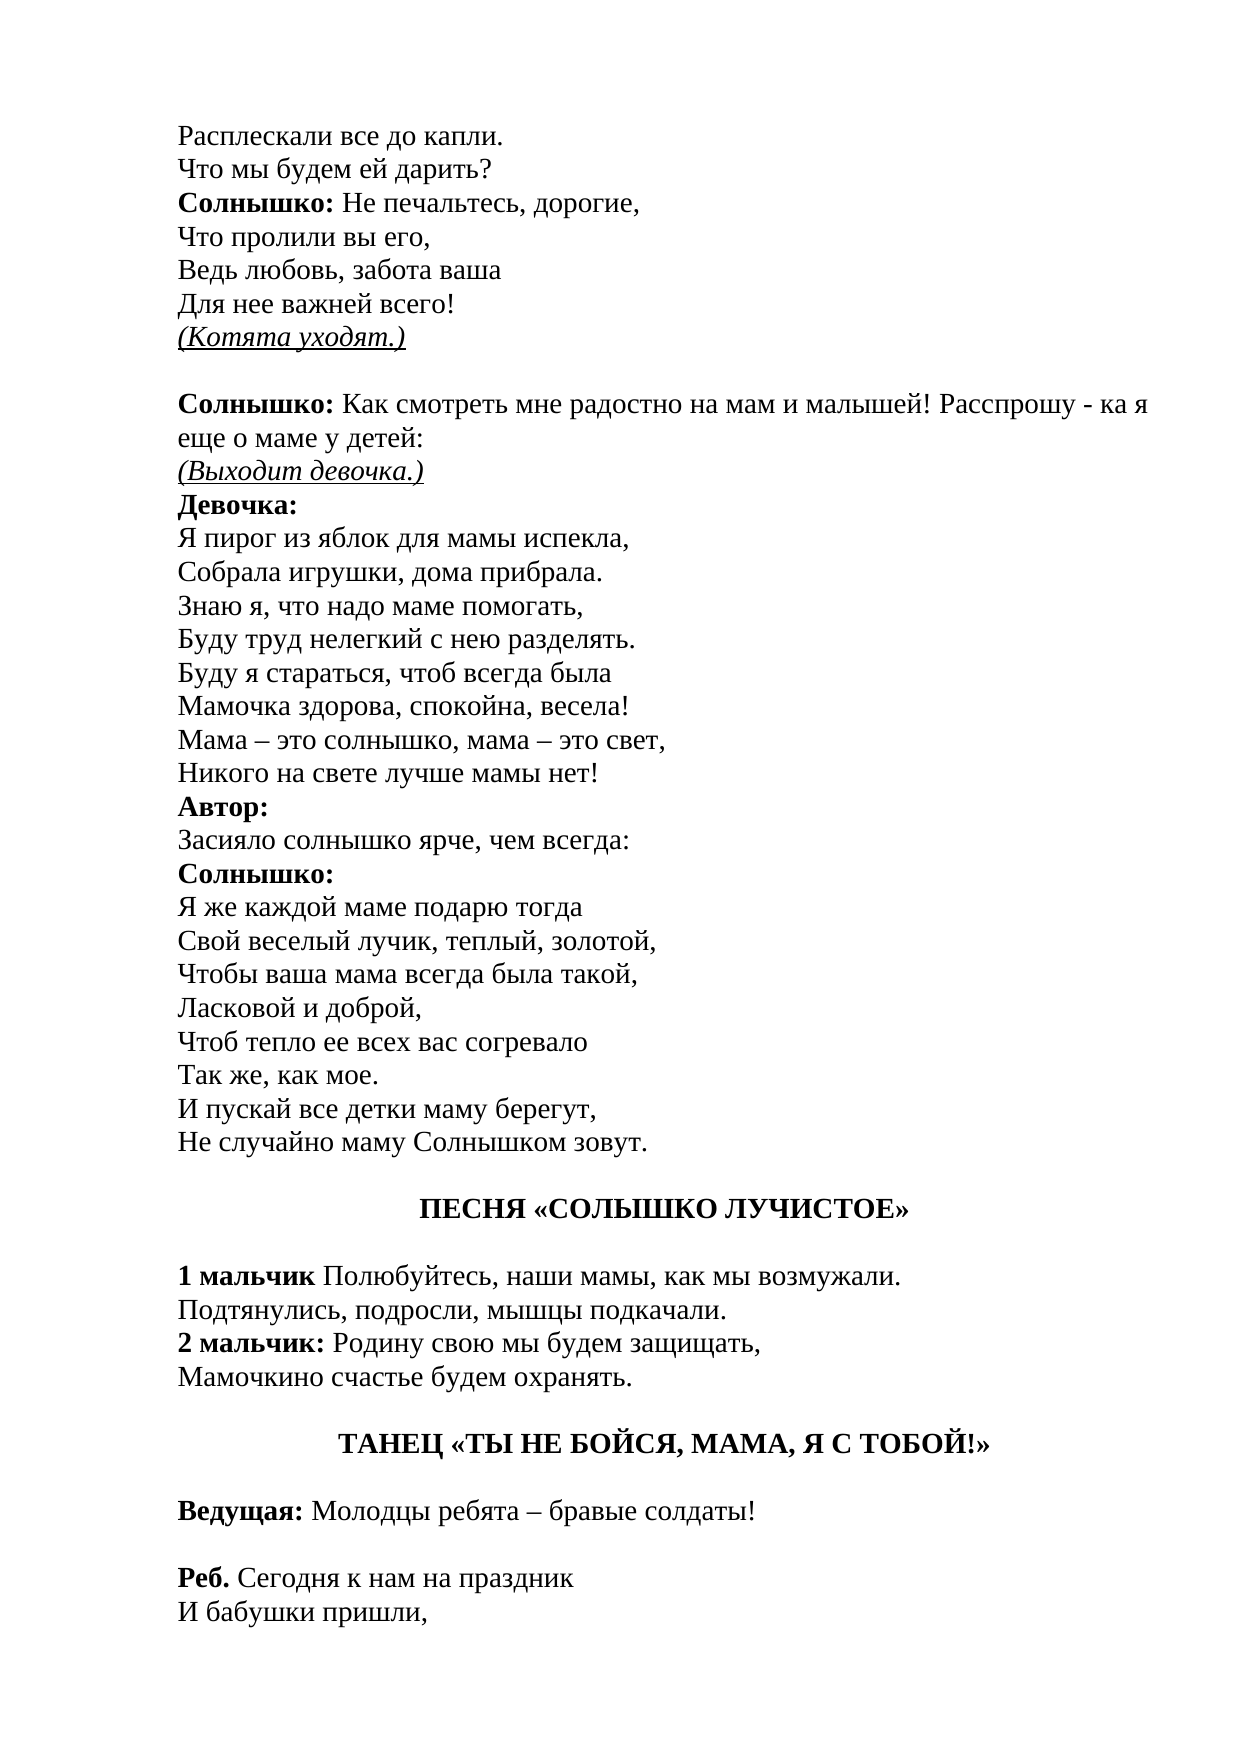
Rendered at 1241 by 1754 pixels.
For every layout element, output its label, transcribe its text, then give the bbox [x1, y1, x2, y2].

text И пускай все детки маму берегут, [177, 1091, 1152, 1124]
text Чтобы ваша мама всегда была такой, [177, 957, 1152, 990]
text Мамочка здорова, спокойна, весела! [177, 688, 1152, 722]
text Для нее важней всего! [177, 286, 1152, 319]
text Так же, как мое. [177, 1057, 1152, 1091]
text Чтоб тепло ее всех вас согревало [177, 1024, 1152, 1057]
text И бабушки пришли, [177, 1594, 1152, 1627]
text Мама – это солнышко, мама – это свет, [177, 722, 1152, 755]
text (Котята уходят.) [177, 319, 1152, 353]
text Я же каждой маме подарю тогда [177, 889, 1152, 923]
text Подтянулись, подросли, мышцы подкачали. [177, 1292, 1152, 1326]
text Знаю я, что надо маме помогать, [177, 588, 1152, 621]
text Что пролили вы его, [177, 219, 1152, 252]
text Засияло солнышко ярче, чем всегда: [177, 822, 1152, 856]
text Ласковой и доброй, [177, 990, 1152, 1024]
text Солнышко: Не печальтесь, дорогие, [177, 185, 1152, 219]
text Что мы будем ей дарить? [177, 152, 1152, 185]
text (Выходит девочка.) [177, 453, 1152, 487]
text Ведущая: Молодцы ребята – бравые солдаты! [177, 1493, 1152, 1527]
text Солнышко: Как смотреть мне радостно на мам и малышей! Расспрошу - ка я еще о маме у детей: [177, 386, 1152, 453]
text Никого на свете лучше мамы нет! [177, 755, 1152, 789]
text Не случайно маму Солнышком зовут. [177, 1124, 1152, 1158]
text Ведь любовь, забота ваша [177, 252, 1152, 286]
text Девочка: [177, 487, 1152, 521]
text Солнышко: [177, 856, 1152, 889]
text ТАНЕЦ «ТЫ НЕ БОЙСЯ, МАМА, Я С ТОБОЙ!» [177, 1426, 1152, 1460]
text ПЕСНЯ «СОЛЫШКО ЛУЧИСТОЕ» [177, 1191, 1152, 1225]
text Свой веселый лучик, теплый, золотой, [177, 923, 1152, 957]
text 2 мальчик: Родину свою мы будем защищать, [177, 1326, 1152, 1359]
text Реб. Сегодня к нам на праздник [177, 1560, 1152, 1594]
text Я пирог из яблок для мамы испекла, [177, 521, 1152, 554]
text Собрала игрушки, дома прибрала. [177, 554, 1152, 588]
text Расплескали все до капли. [177, 118, 1152, 152]
text 1 мальчик Полюбуйтесь, наши мамы, как мы возмужали. [177, 1258, 1152, 1292]
text Автор: [177, 789, 1152, 822]
text Мамочкино счастье будем охранять. [177, 1359, 1152, 1393]
text Буду труд нелегкий с нею разделять. [177, 621, 1152, 655]
text Буду я стараться, чтоб всегда была [177, 655, 1152, 688]
